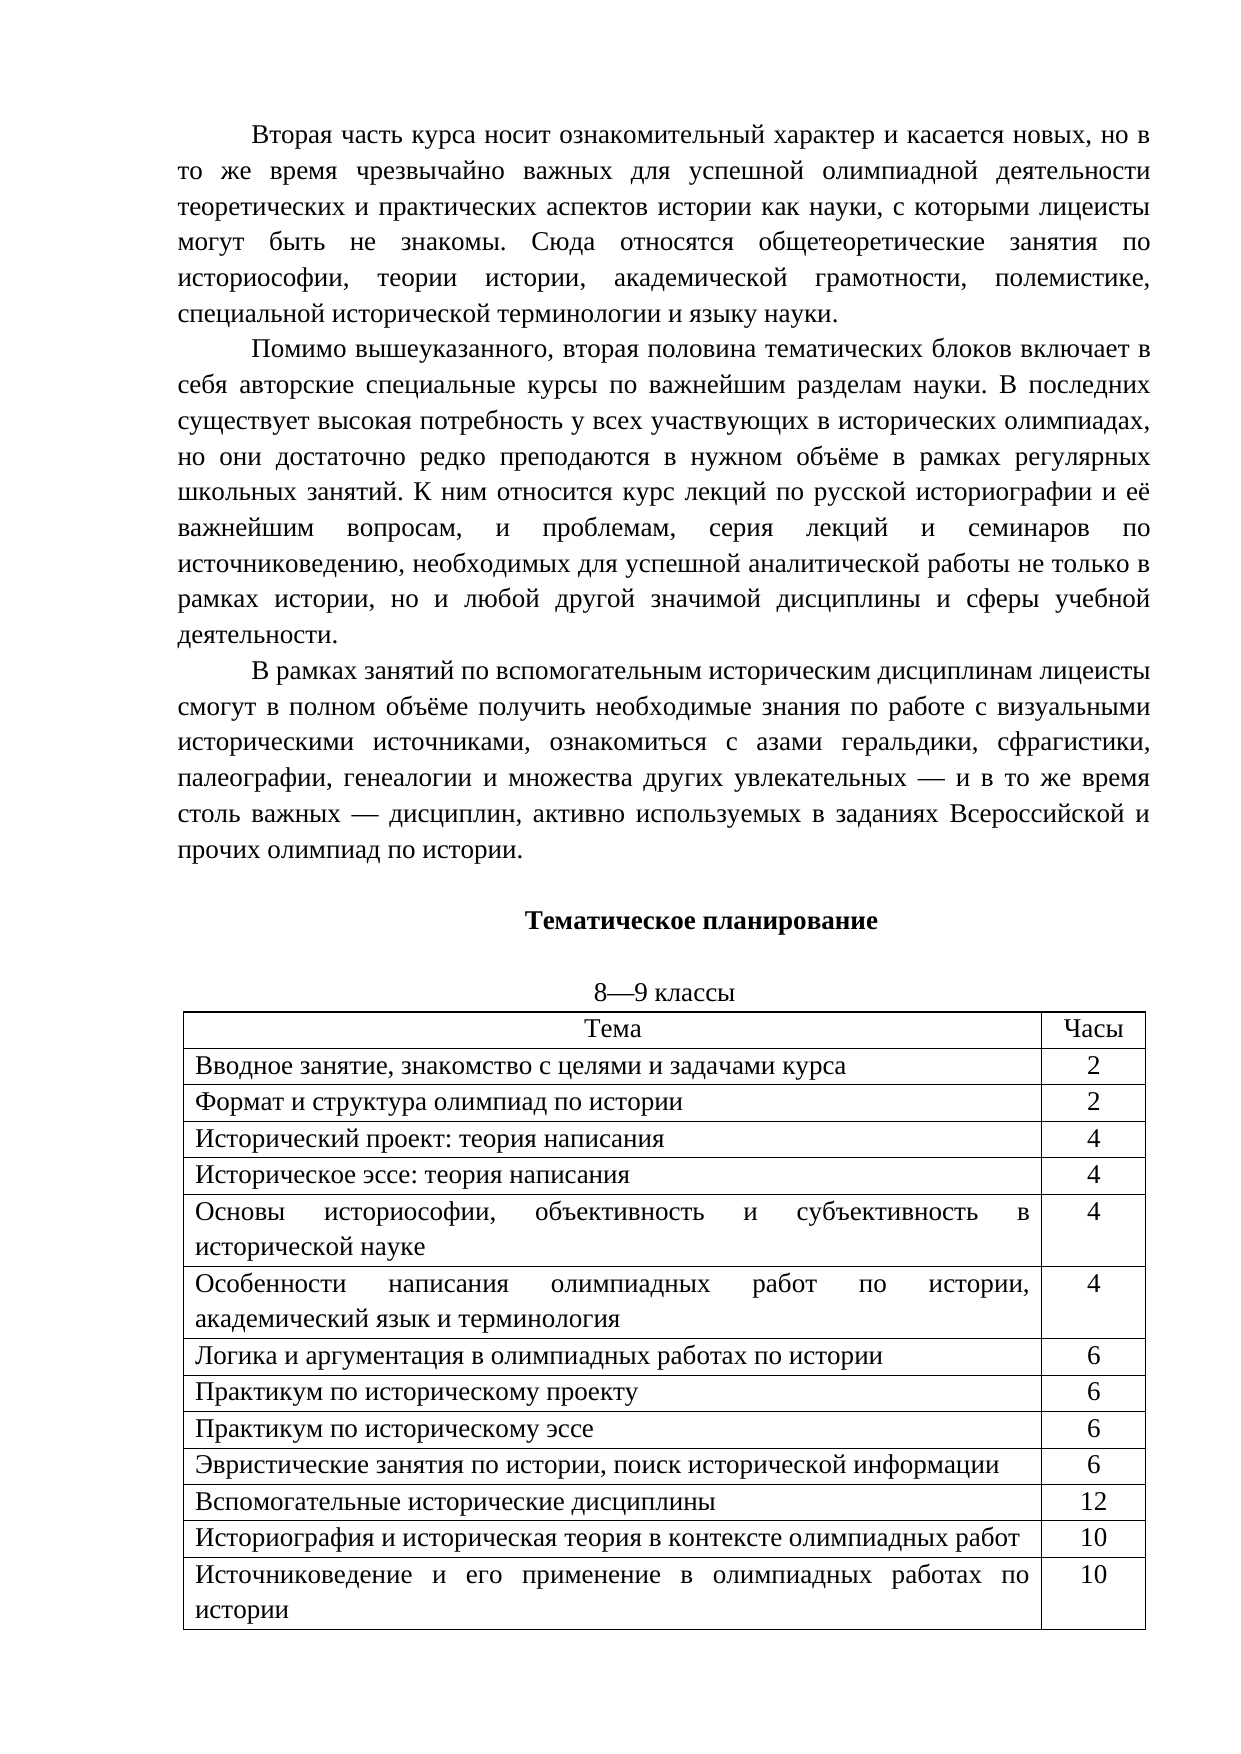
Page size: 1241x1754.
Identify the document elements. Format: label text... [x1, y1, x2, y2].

table_cell Историография и историческая теория в контексте олимпиадных работ [184, 1521, 1041, 1557]
text Вторая часть курса носит ознакомительный характер и касается новых, но в то же время чрезвычайно важных для успешной олимпиадной деятельности теоретических и практических аспектов истории как науки, с которыми лицеисты могут быть не знакомы. Сюда относятся общетеоретические занятия по историософии, теории истории, академической грамотности, полемистике, специальной исторической терминологии и языку науки. [177, 118, 1152, 328]
table_cell 2 [1042, 1085, 1145, 1121]
text В рамках занятий по вспомогательным историческим дисциплинам лицеисты смогут в полном объёме получить необходимые знания по работе с визуальными историческими источниками, ознакомиться с азами геральдики, сфрагистики, палеографии, генеалогии и множества других увлекательных — и в то же время столь важных — дисциплин, активно используемых в заданиях Всероссийской и прочих олимпиад по истории. [177, 654, 1152, 864]
table_cell 6 [1042, 1449, 1145, 1484]
table_cell 4 [1042, 1122, 1145, 1157]
table_cell Вспомогательные исторические дисциплины [184, 1485, 1041, 1520]
table_header Тема [184, 1013, 1041, 1048]
table_header Часы [1042, 1013, 1145, 1048]
table_cell 4 [1042, 1158, 1145, 1194]
table_cell Особенности написания олимпиадных работ по истории, академический язык и терминология [184, 1267, 1041, 1338]
table_cell 6 [1042, 1412, 1145, 1447]
table_cell Логика и аргументация в олимпиадных работах по истории [184, 1339, 1041, 1374]
table_cell 4 [1042, 1195, 1145, 1266]
table_cell Эвристические занятия по истории, поиск исторической информации [184, 1449, 1041, 1484]
text 8—9 классы [177, 976, 1152, 1007]
table_cell 4 [1042, 1267, 1145, 1338]
table_cell 2 [1042, 1049, 1145, 1084]
table_cell Практикум по историческому эссе [184, 1412, 1041, 1447]
table_cell Вводное занятие, знакомство с целями и задачами курса [184, 1049, 1041, 1084]
table_cell Исторический проект: теория написания [184, 1122, 1041, 1157]
table_cell 6 [1042, 1339, 1145, 1374]
table_cell 10 [1042, 1558, 1145, 1629]
table_cell 10 [1042, 1521, 1145, 1557]
table_cell Практикум по историческому проекту [184, 1376, 1041, 1411]
table_cell Историческое эссе: теория написания [184, 1158, 1041, 1194]
table_cell Формат и структура олимпиад по истории [184, 1085, 1041, 1121]
text Помимо вышеуказанного, вторая половина тематических блоков включает в себя авторские специальные курсы по важнейшим разделам науки. В последних существует высокая потребность у всех участвующих в исторических олимпиадах, но они достаточно редко преподаются в нужном объёме в рамках регулярных школьных занятий. К ним относится курс лекций по русской историографии и её важнейшим вопросам, и проблемам, серия лекций и семинаров по источниковедению, необходимых для успешной аналитической работы не только в рамках истории, но и любой другой значимой дисциплины и сферы учебной деятельности. [177, 332, 1152, 649]
table_cell 12 [1042, 1485, 1145, 1520]
table_cell Основы историософии, объективность и субъективность в исторической науке [184, 1195, 1041, 1266]
text Тематическое планирование [251, 904, 1152, 935]
table_cell 6 [1042, 1376, 1145, 1411]
table_cell Источниковедение и его применение в олимпиадных работах по истории [184, 1558, 1041, 1629]
